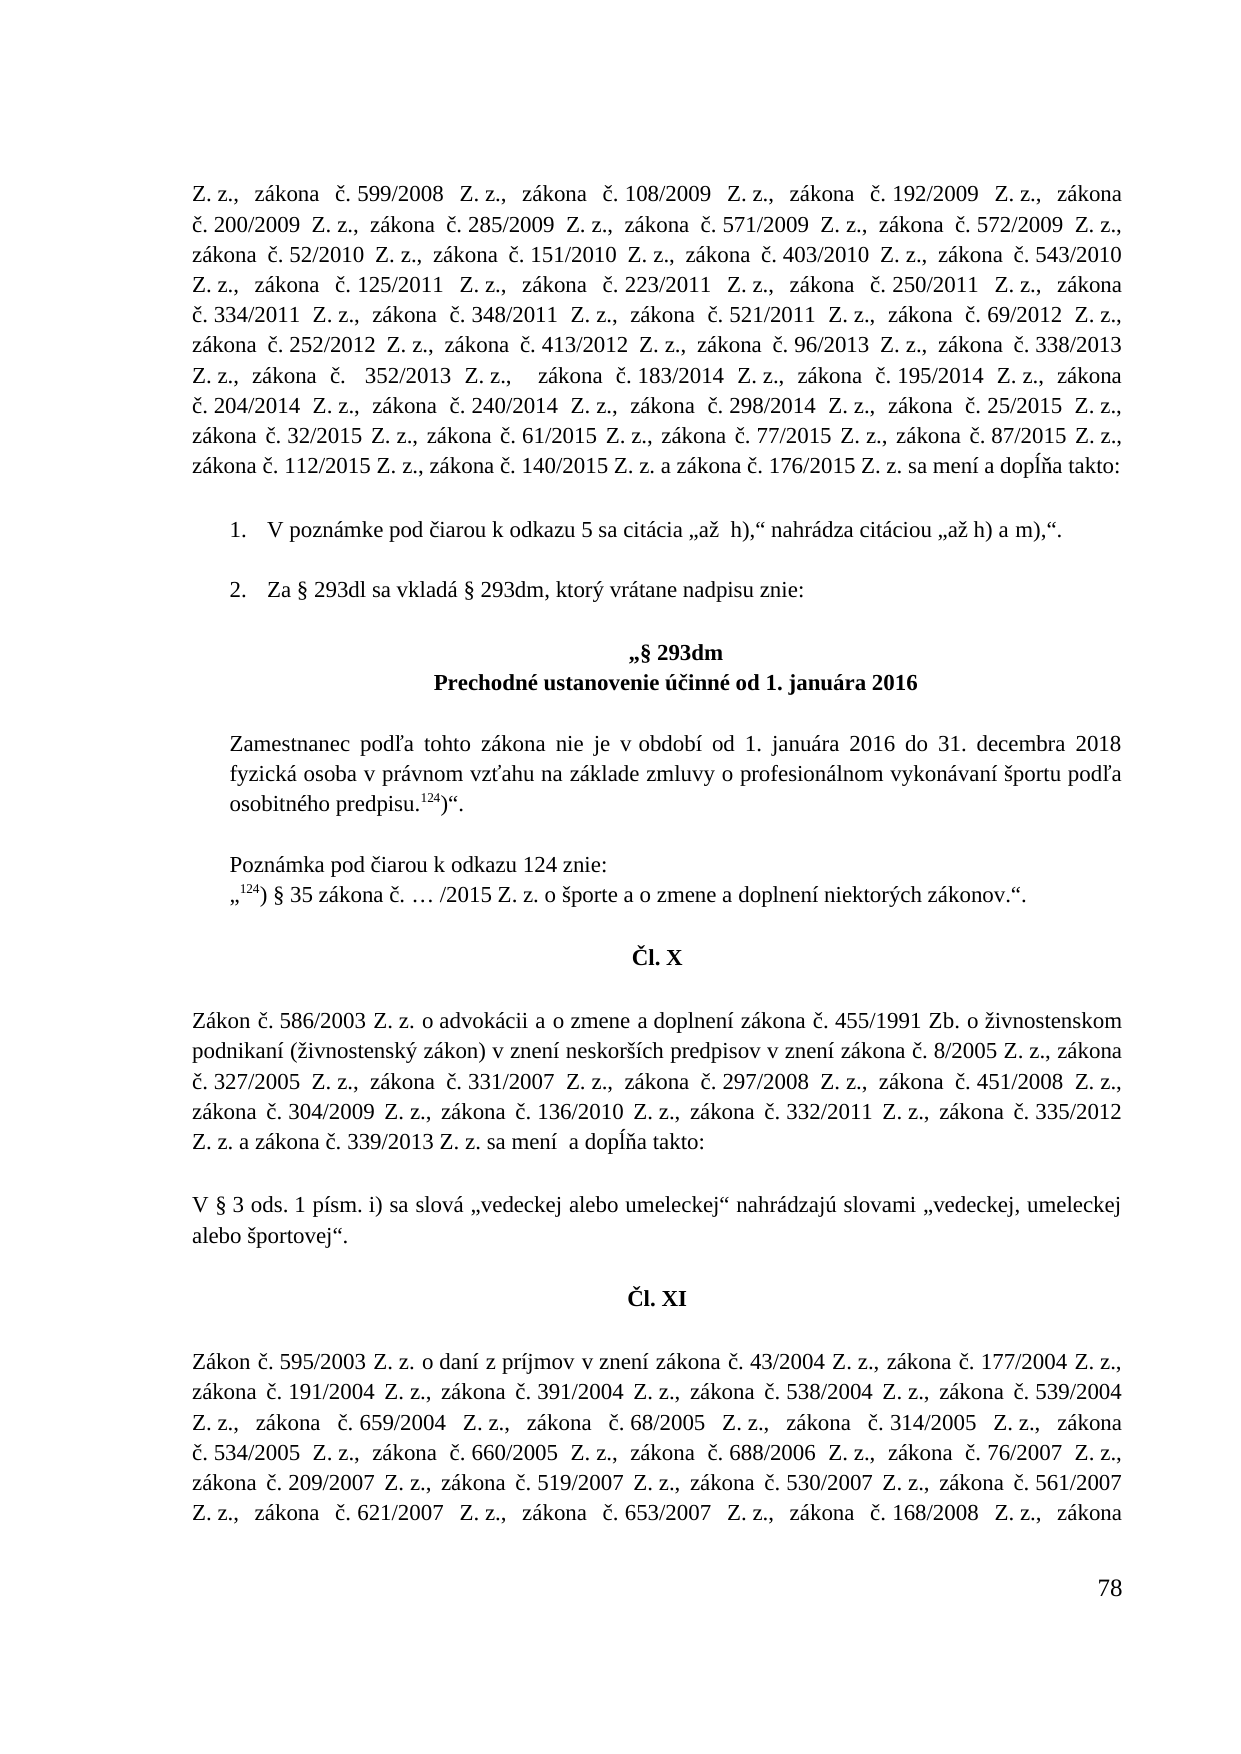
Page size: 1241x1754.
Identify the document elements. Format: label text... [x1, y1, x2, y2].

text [192, 1348, 1122, 1526]
text Zákon č. 586/2003 Z. z. o advokácii a o zmene a doplnení zákona č. 455/1991 Zb. o živnostenskom podnikaní (živnostenský zákon) v znení neskorších predpisov v znení zákona č. 8/2005 Z. z., zákona č. 327/2005 Z. z., zákona č. 331/2007 Z. z., zákona č. 297/2008 Z. z., zákona č. 451/2008 Z. z., zákona č. 304/2009 Z. z., zákona č. 136/2010 Z. z., zákona č. 332/2011 Z. z., zákona č. 335/2012 Z. z. a zákona č. 339/2013 Z. z. sa mení a dopĺňa takto: [192, 1007, 1122, 1154]
text V § 3 ods. 1 písm. i) sa slová „vedeckej alebo umeleckej“ nahrádzajú slovami „vedeckej, umeleckej alebo športovej“. [192, 1191, 1122, 1248]
text Poznámka pod čiarou k odkazu 124 znie: [229, 821, 1122, 877]
list Za § 293dl sa vkladá § 293dm, ktorý vrátane nadpisu znie: [229, 576, 1122, 602]
text „124) § 35 zákona č. … /2015 Z. z. o športe a o zmene a doplnení niektorých zákonov.“. [229, 881, 1122, 907]
text „§ 293dm [229, 639, 1122, 666]
subtitle Čl. X [192, 944, 1122, 971]
text Prechodné ustanovenie účinné od 1. januára 2016 [229, 669, 1122, 696]
subtitle Čl. XI [192, 1285, 1122, 1311]
text Zamestnanec podľa tohto zákona nie je v období od 1. januára 2016 do 31. decembra 2018 fyzická osoba v právnom vzťahu na základe zmluvy o profesionálnom vykonávaní športu podľa osobitného predpisu.124)“. [229, 730, 1122, 817]
list V poznámke pod čiarou k odkazu 5 sa citácia „až h),“ nahrádza citáciou „až h) a m),“. [229, 516, 1122, 542]
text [192, 181, 1122, 479]
